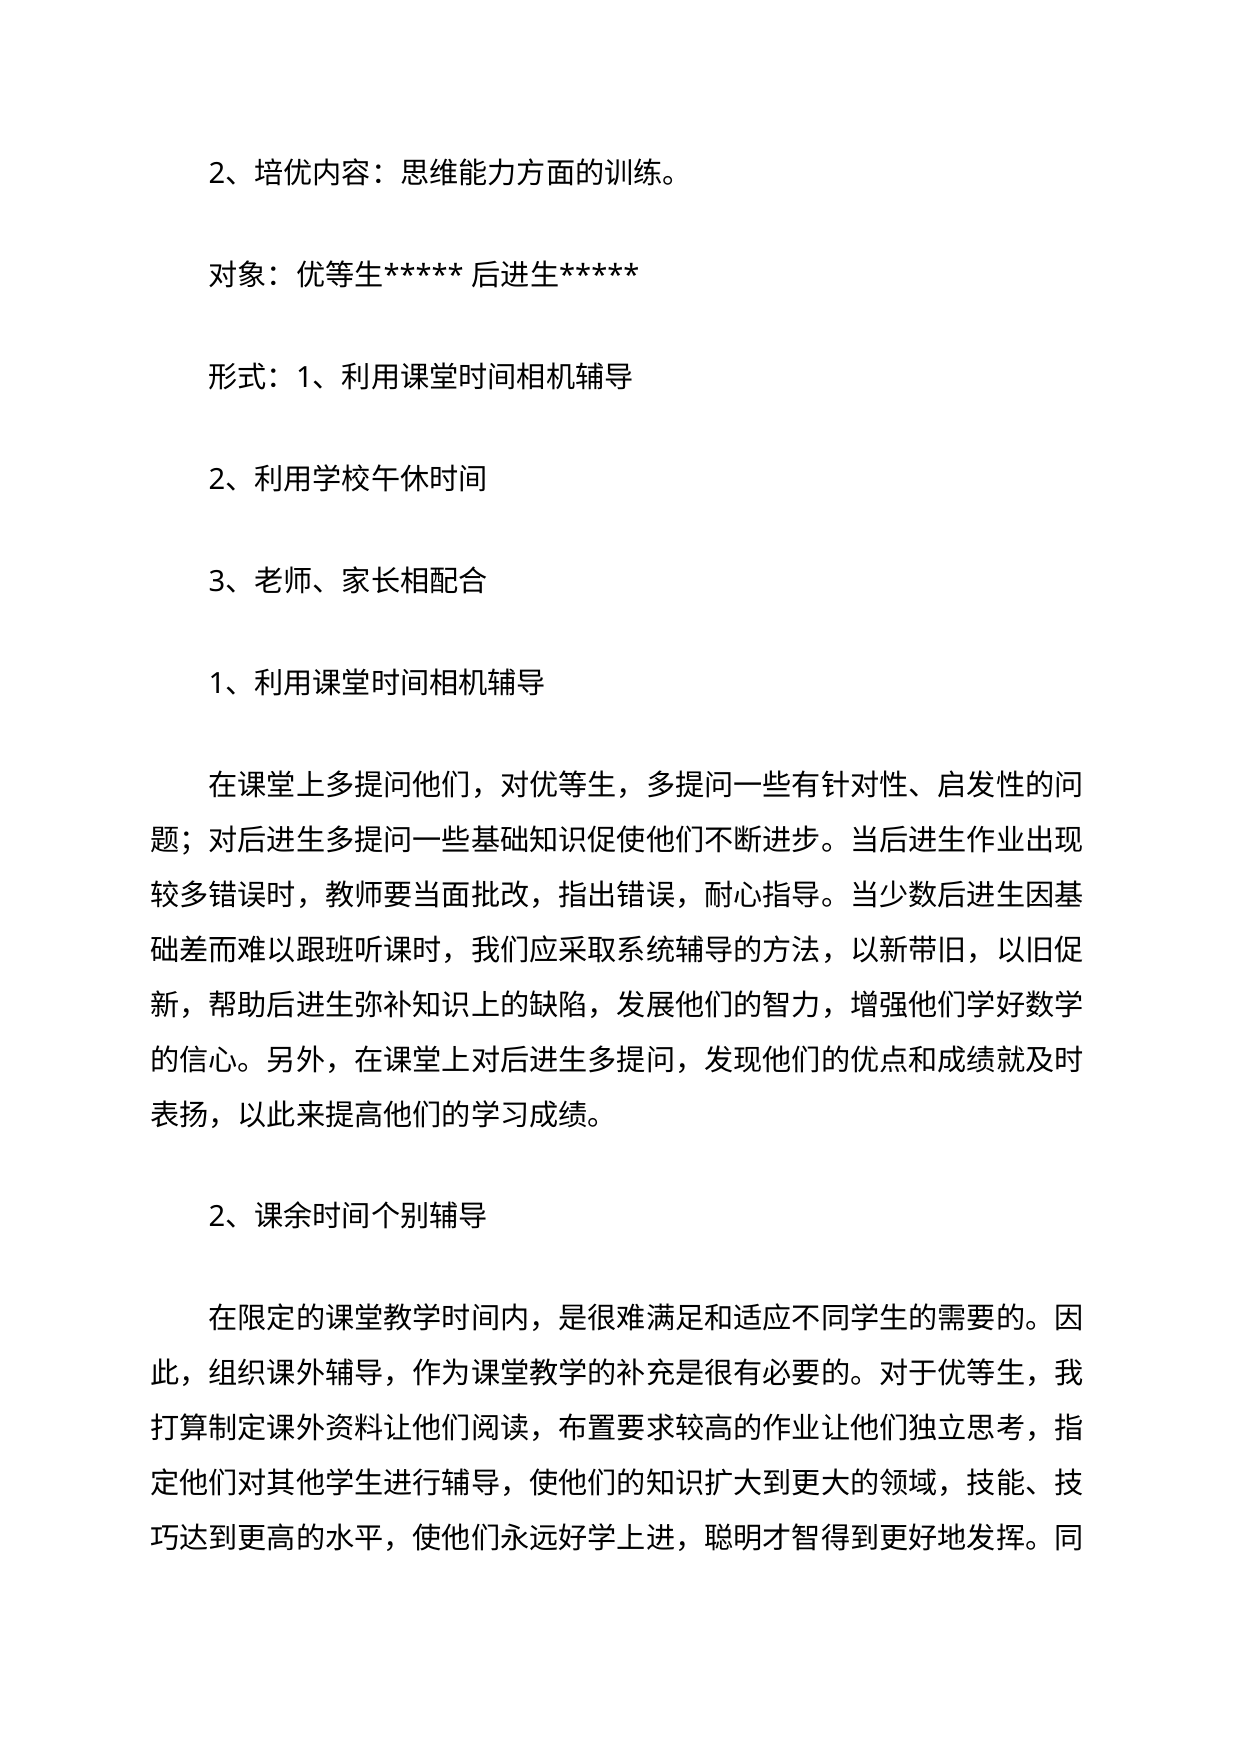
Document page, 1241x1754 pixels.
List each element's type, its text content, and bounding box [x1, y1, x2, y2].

text 形式：1、利用课堂时间相机辅导 [150, 354, 1090, 396]
text 1、利用课堂时间相机辅导 [150, 660, 1090, 702]
text 2、课余时间个别辅导 [150, 1193, 1090, 1235]
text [150, 1295, 1090, 1557]
text 2、培优内容：思维能力方面的训练。 [150, 150, 1090, 192]
text 2、利用学校午休时间 [150, 456, 1090, 498]
text 对象：优等生***** 后进生***** [150, 252, 1090, 294]
text 3、老师、家长相配合 [150, 558, 1090, 600]
text 在课堂上多提问他们，对优等生，多提问一些有针对性、启发性的问题；对后进生多提问一些基础知识促使他们不断进步。当后进生作业出现较多错误时，教师要当面批改，指出错误，耐心指导。当少数后进生因基础差而难以跟班听课时，我们应采取系统辅导的方法，以新带旧，以旧促新，帮助后进生弥补知识上的缺陷，发展他们的智力，增强他们学好数学的信心。另外，在课堂上对后进生多提问，发现他们的优点和成绩就及时表扬，以此来提高他们的学习成绩。 [150, 762, 1090, 1133]
